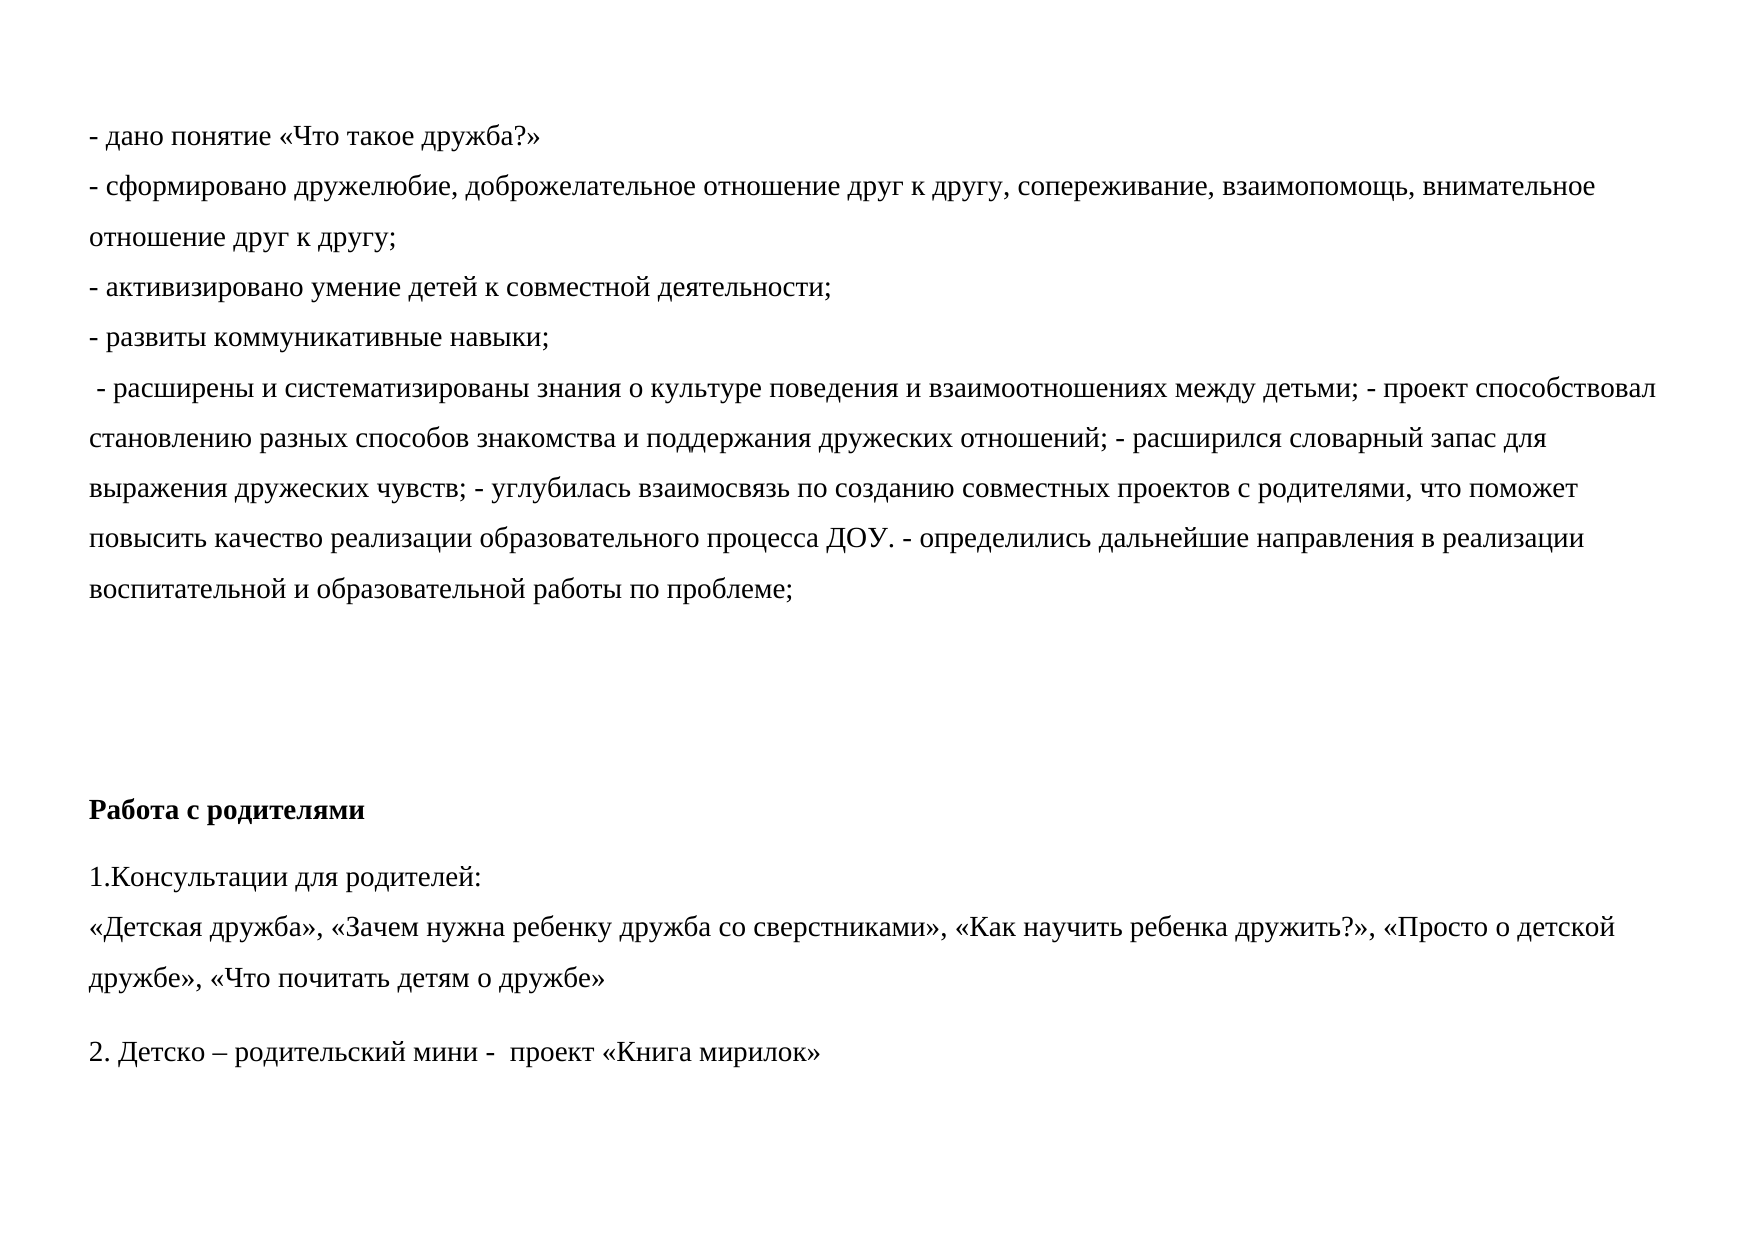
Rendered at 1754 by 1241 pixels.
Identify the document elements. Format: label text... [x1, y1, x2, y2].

text - дано понятие «Что такое дружба?» [89, 118, 1665, 152]
text «Детская дружба», «Зачем нужна ребенку дружба со сверстниками», «Как научить ребенка дружить?», «Просто о детской дружбе», «Что почитать детям о дружбе» [89, 909, 1665, 993]
text 1.Консультации для родителей: [89, 859, 1665, 893]
text 2. Детско – родительский мини - проект «Книга мирилок» [89, 1034, 1665, 1068]
text - сформировано дружелюбие, доброжелательное отношение друг к другу, сопереживание, взаимопомощь, внимательное отношение друг к другу; [89, 168, 1665, 252]
text - активизировано умение детей к совместной деятельности; [89, 269, 1665, 303]
text - расширены и систематизированы знания о культуре поведения и взаимоотношениях между детьми; - проект способствовал становлению разных способов знакомства и поддержания дружеских отношений; - расширился словарный запас для выражения дружеских чувств; - углубилась взаимосвязь по созданию совместных проектов с родителями, что поможет повысить качество реализации образовательного процесса ДОУ. - определились дальнейшие направления в реализации воспитательной и образовательной работы по проблеме; [89, 370, 1665, 604]
text - развиты коммуникативные навыки; [89, 319, 1665, 353]
text Работа с родителями [89, 792, 1665, 826]
